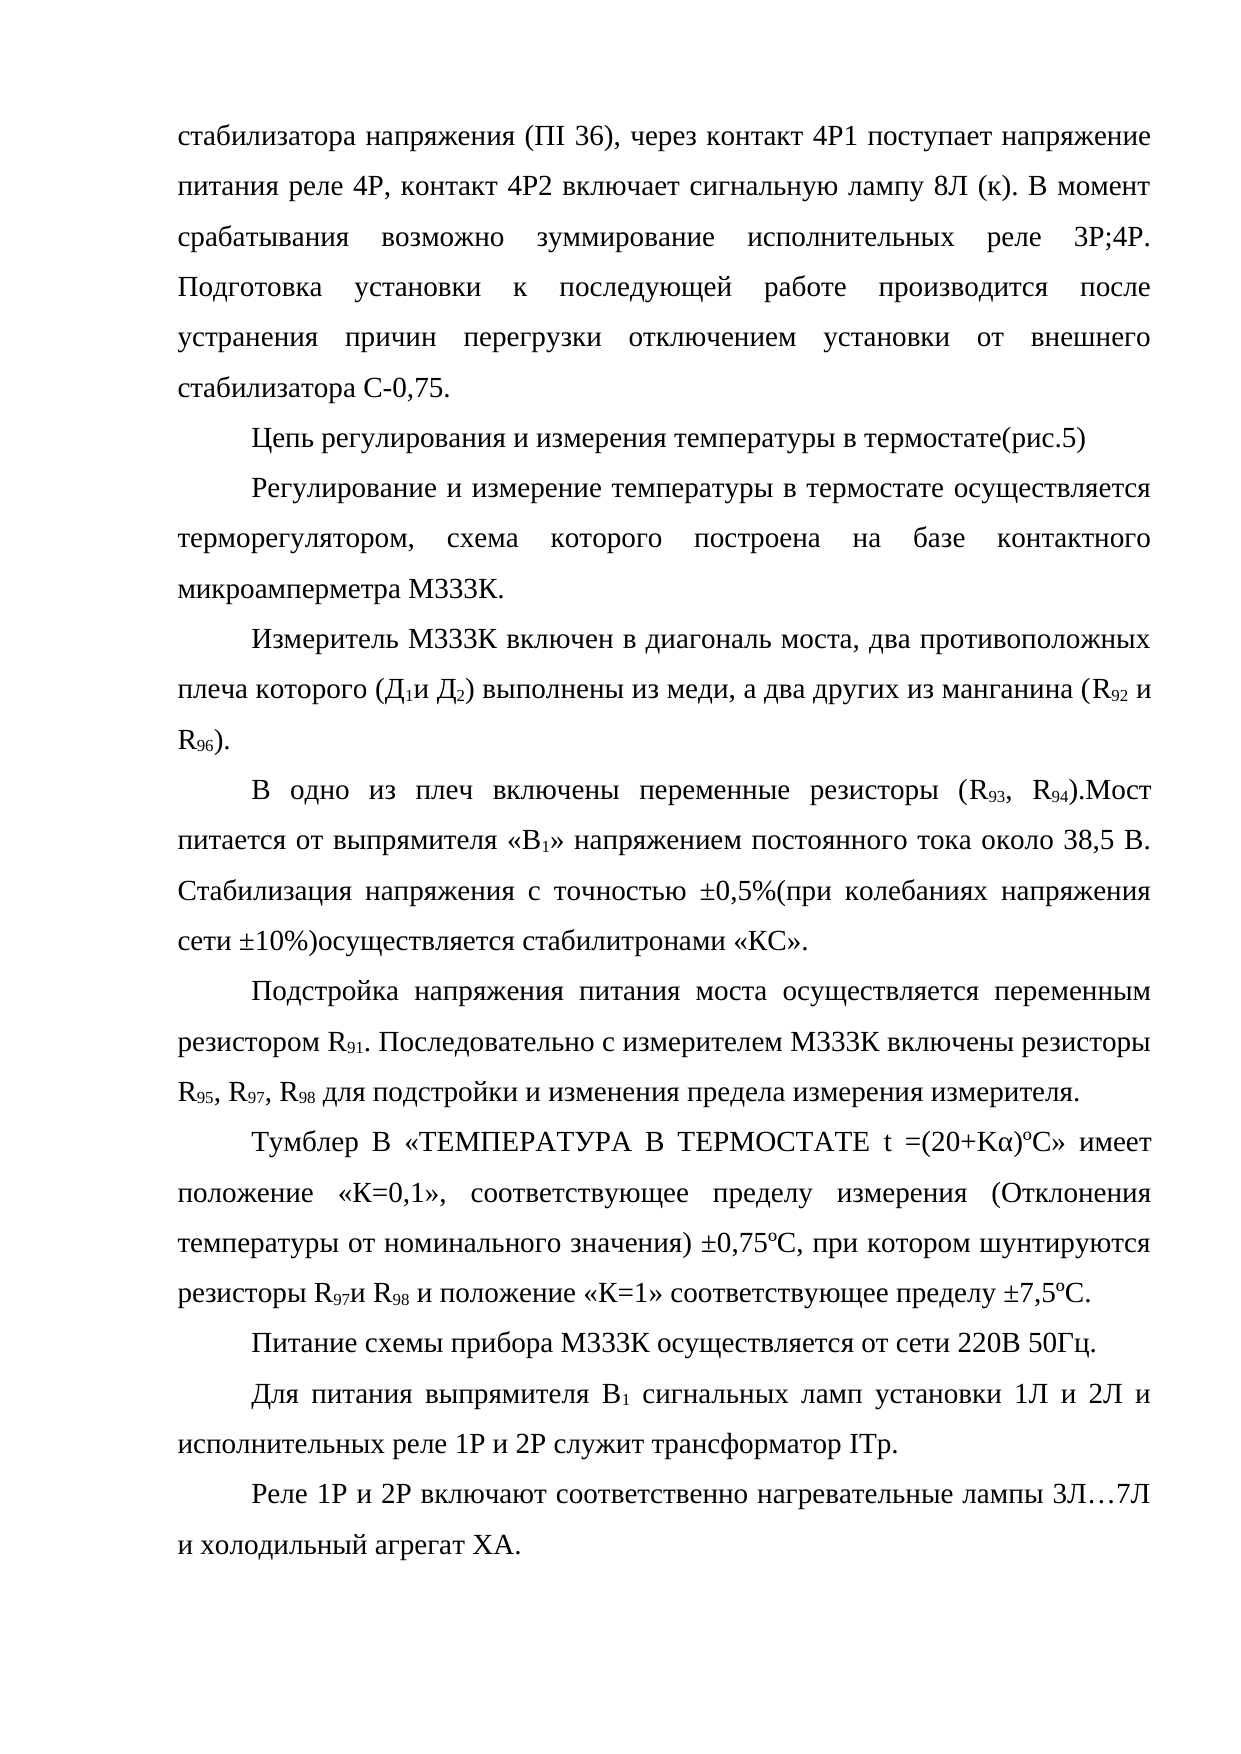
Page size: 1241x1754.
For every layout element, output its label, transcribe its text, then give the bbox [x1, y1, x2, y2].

text Питание схемы прибора М333К осуществляется от сети 220В 50Гц. [177, 1326, 1152, 1359]
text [177, 118, 1152, 403]
text Цепь регулирования и измерения температуры в термостате(рис.5) [177, 420, 1152, 453]
text Подстройка напряжения питания моста осуществляется переменным резистором R91. Последовательно с измерителем М333К включены резисторы R95, R97, R98 для подстройки и изменения предела измерения измерителя. [177, 973, 1152, 1108]
text В одно из плеч включены переменные резисторы (R93, R94).Мост питается от выпрямителя «В1» напряжением постоянного тока около 38,5 В. Стабилизация напряжения с точностью ±0,5%(при колебаниях напряжения сети ±10%)осуществляется стабилитронами «КС». [177, 772, 1152, 957]
text Измеритель М333К включен в диагональ моста, два противоположных плеча которого (Д1и Д2) выполнены из меди, а два других из манганина (R92 и R96). [177, 621, 1152, 755]
text Тумблер В «ТЕМПЕРАТУРА В ТЕРМОСТАТЕ t =(20+Kα)ºС» имеет положение «К=0,1», соответствующее пределу измерения (Отклонения температуры от номинального значения) ±0,75ºС, при котором шунтируются резисторы R97и R98 и положение «К=1» соответствующее пределу ±7,5ºС. [177, 1124, 1152, 1309]
text Реле 1Р и 2Р включают соответственно нагревательные лампы 3Л…7Л и холодильный агрегат ХА. [177, 1477, 1152, 1560]
text Регулирование и измерение температуры в термостате осуществляется терморегулятором, схема которого построена на базе контактного микроамперметра М333К. [177, 470, 1152, 604]
text Для питания выпрямителя В1 сигнальных ламп установки 1Л и 2Л и исполнительных реле 1Р и 2Р служит трансформатор IТр. [177, 1376, 1152, 1460]
